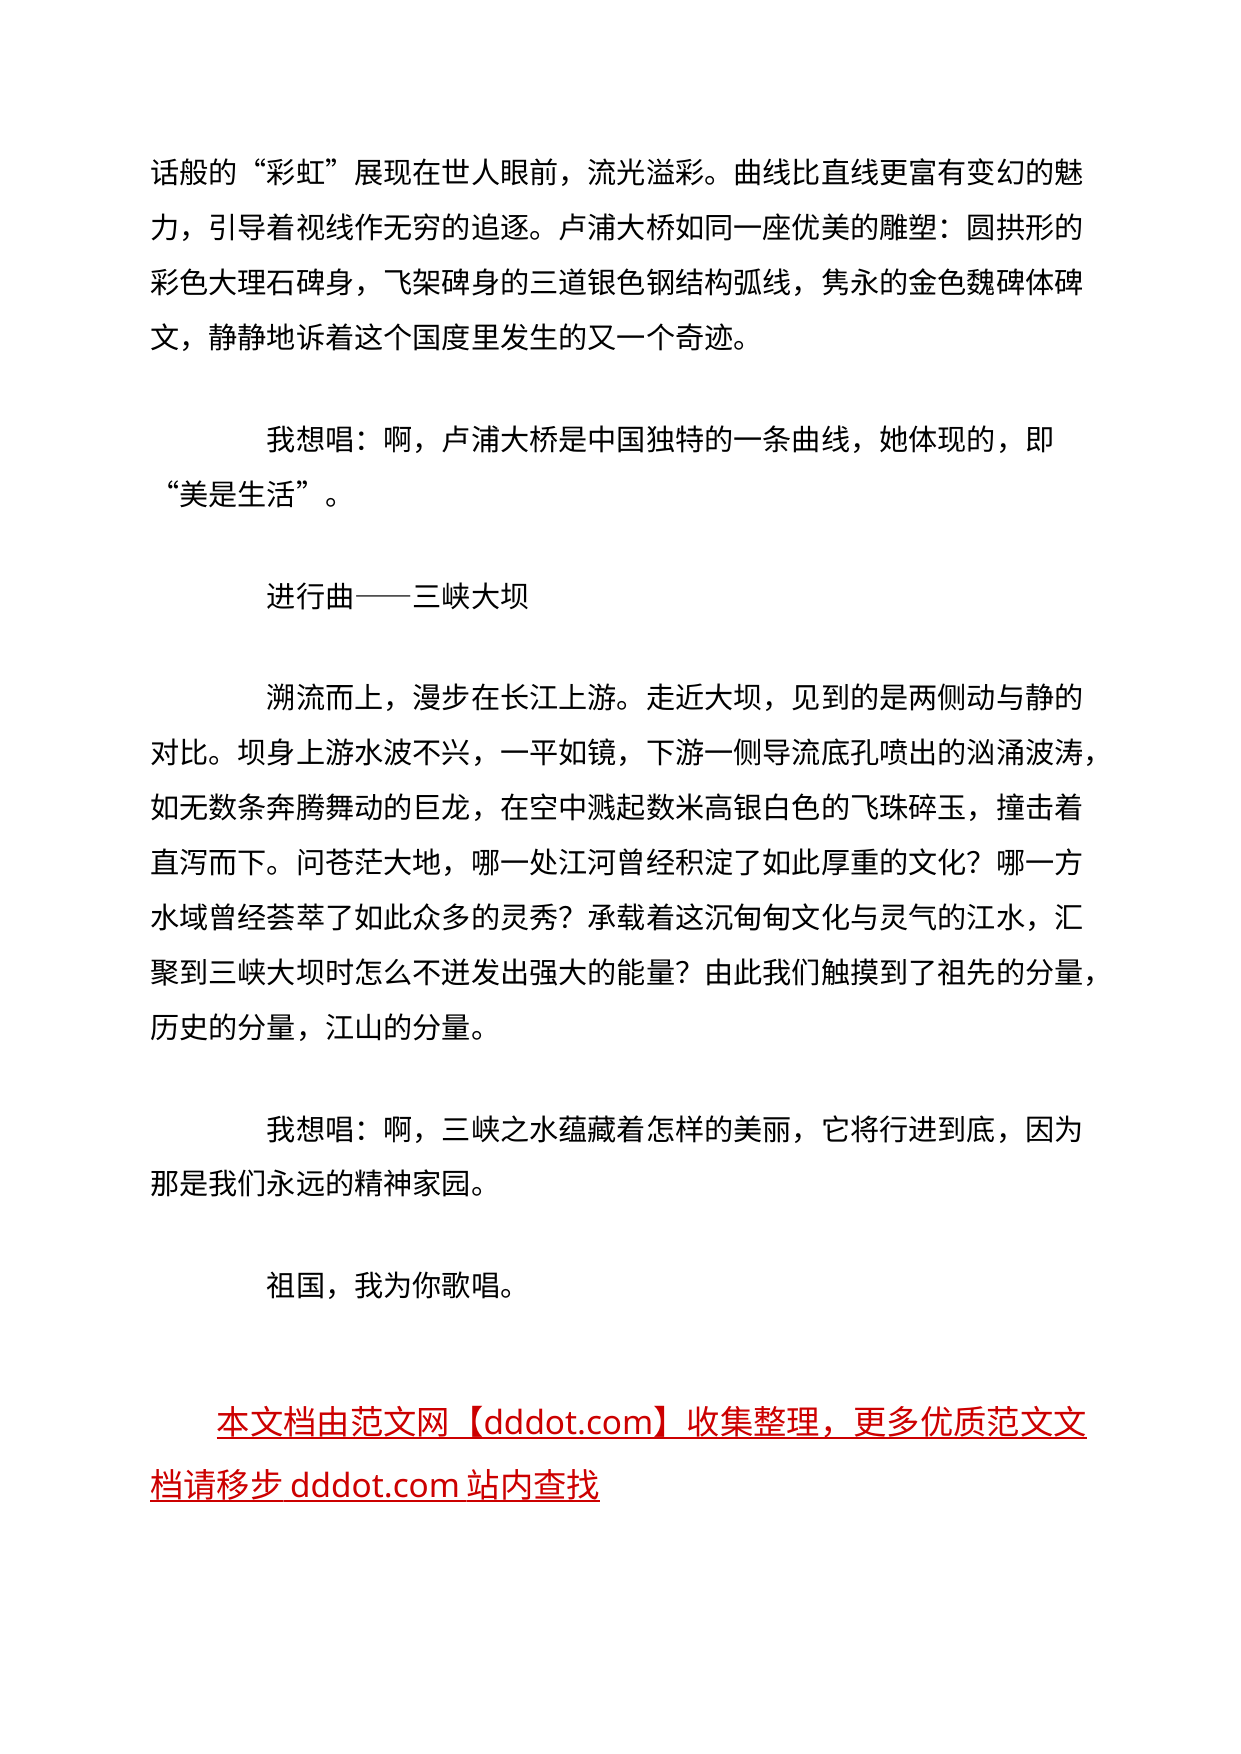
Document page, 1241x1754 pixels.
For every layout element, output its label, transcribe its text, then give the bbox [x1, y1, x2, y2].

text 祖国，我为你歌唱。 [150, 1263, 1090, 1305]
text 本文档由范文网【dddot.com】收集整理，更多优质范文文档请移步dddot.com站内查找 [150, 1396, 1090, 1507]
text 进行曲——三峡大坝 [150, 573, 1090, 615]
text 我想唱：啊，三峡之水蕴藏着怎样的美丽，它将行进到底，因为那是我们永远的精神家园。 [150, 1106, 1090, 1203]
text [150, 150, 1090, 357]
text 我想唱：啊，卢浦大桥是中国独特的一条曲线，她体现的，即“美是生活”。 [150, 416, 1090, 514]
text 溯流而上，漫步在长江上游。走近大坝，见到的是两侧动与静的对比。坝身上游水波不兴，一平如镜，下游一侧导流底孔喷出的汹涌波涛，如无数条奔腾舞动的巨龙，在空中溅起数米高银白色的飞珠碎玉，撞击着直泻而下。问苍茫大地，哪一处江河曾经积淀了如此厚重的文化？哪一方水域曾经荟萃了如此众多的灵秀？承载着这沉甸甸文化与灵气的江水，汇聚到三峡大坝时怎么不迸发出强大的能量？由此我们触摸到了祖先的分量，历史的分量，江山的分量。 [150, 675, 1090, 1047]
